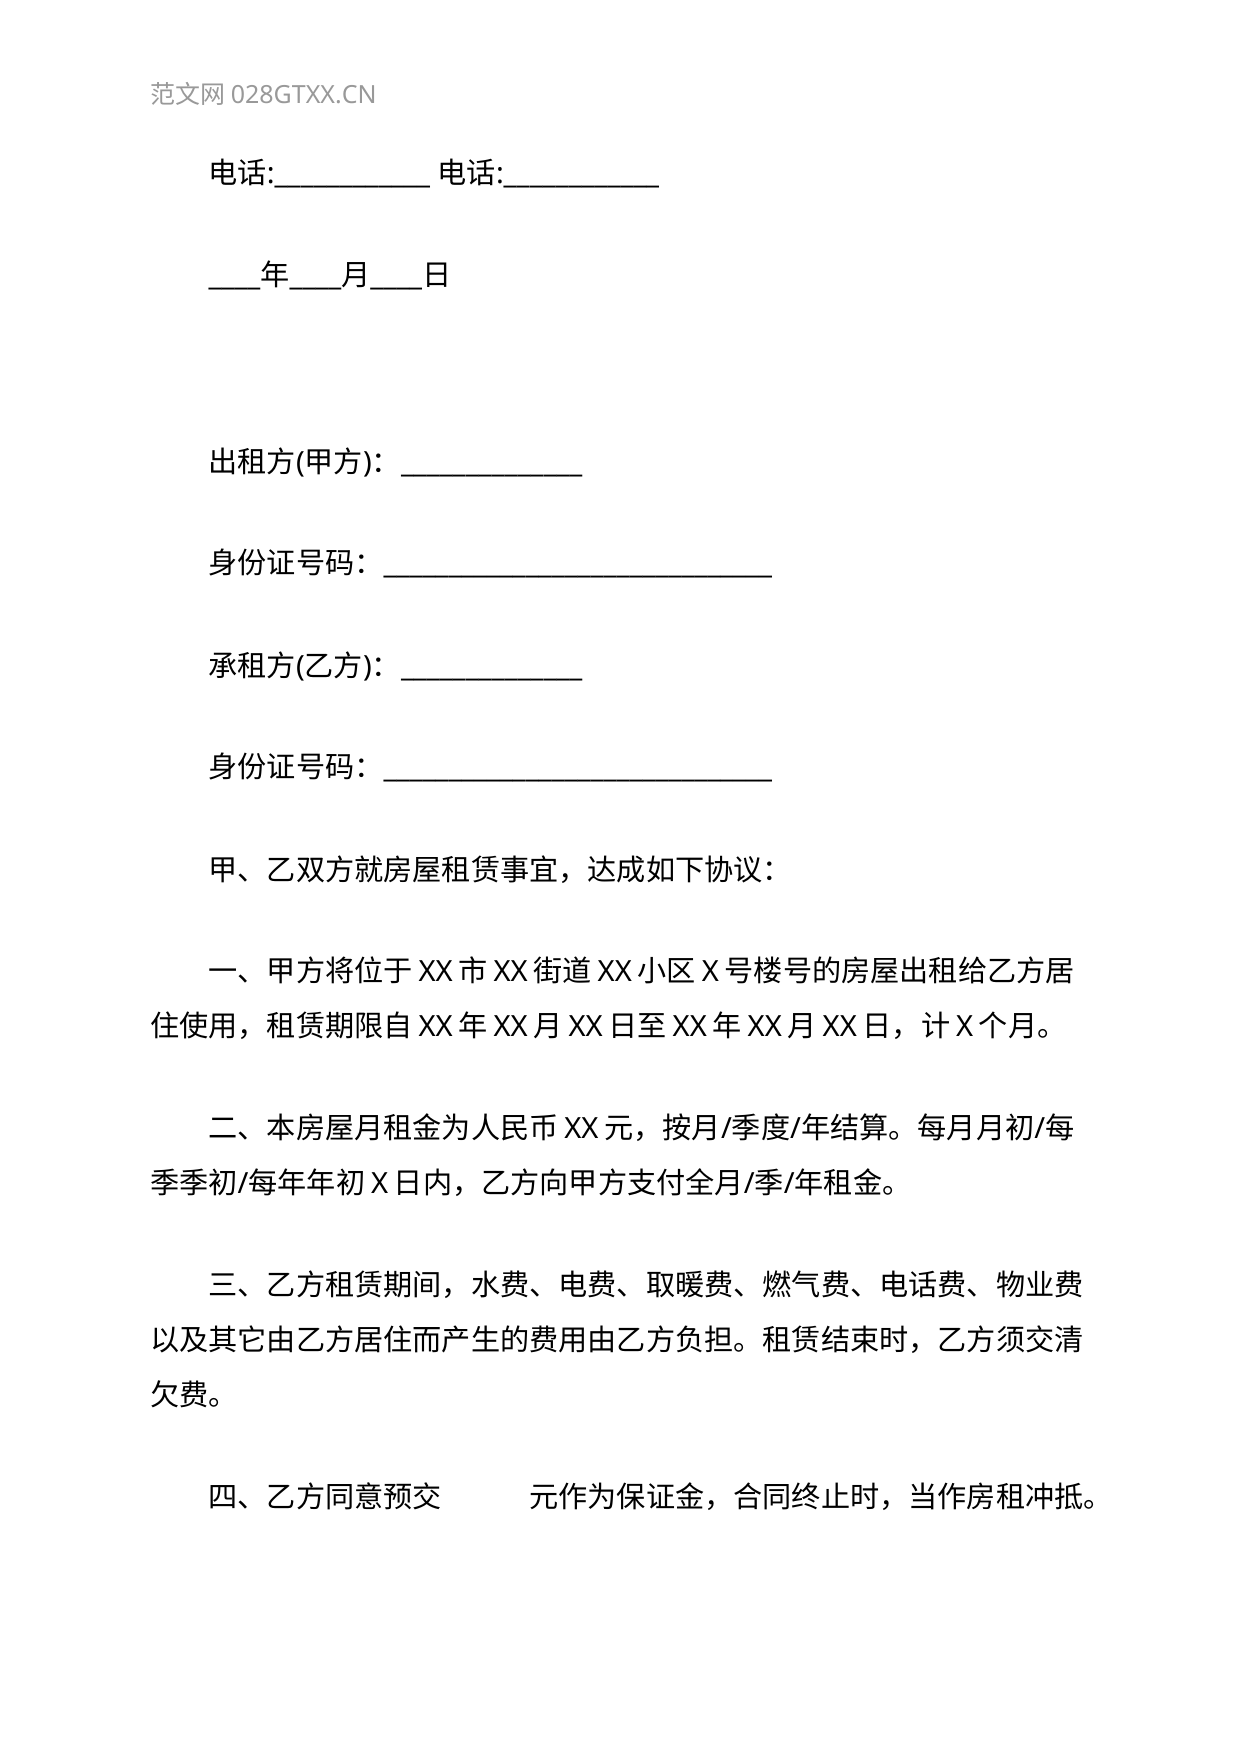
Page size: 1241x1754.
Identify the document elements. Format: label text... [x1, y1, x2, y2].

text 一、甲方将位于XX市XX街道XX小区X号楼号的房屋出租给乙方居住使用，租赁期限自XX年XX月XX日至XX年XX月XX日，计X个月。 [150, 948, 1090, 1045]
text ____年____月____日 [150, 252, 1090, 294]
text 身份证号码：______________________________ [150, 540, 1090, 582]
text 甲、乙双方就房屋租赁事宜，达成如下协议： [150, 846, 1090, 888]
text 三、乙方租赁期间，水费、电费、取暖费、燃气费、电话费、物业费以及其它由乙方居住而产生的费用由乙方负担。租赁结束时，乙方须交清欠费。 [150, 1262, 1090, 1414]
text 出租方(甲方)：______________ [150, 438, 1090, 481]
text 二、本房屋月租金为人民币XX元，按月/季度/年结算。每月月初/每季季初/每年年初X日内，乙方向甲方支付全月/季/年租金。 [150, 1105, 1090, 1202]
text 四、乙方同意预交 元作为保证金，合同终止时，当作房租冲抵。 [150, 1473, 1090, 1516]
text 电话:____________ 电话:____________ [150, 150, 1090, 192]
text 身份证号码：______________________________ [150, 744, 1090, 786]
text 承租方(乙方)：______________ [150, 642, 1090, 684]
